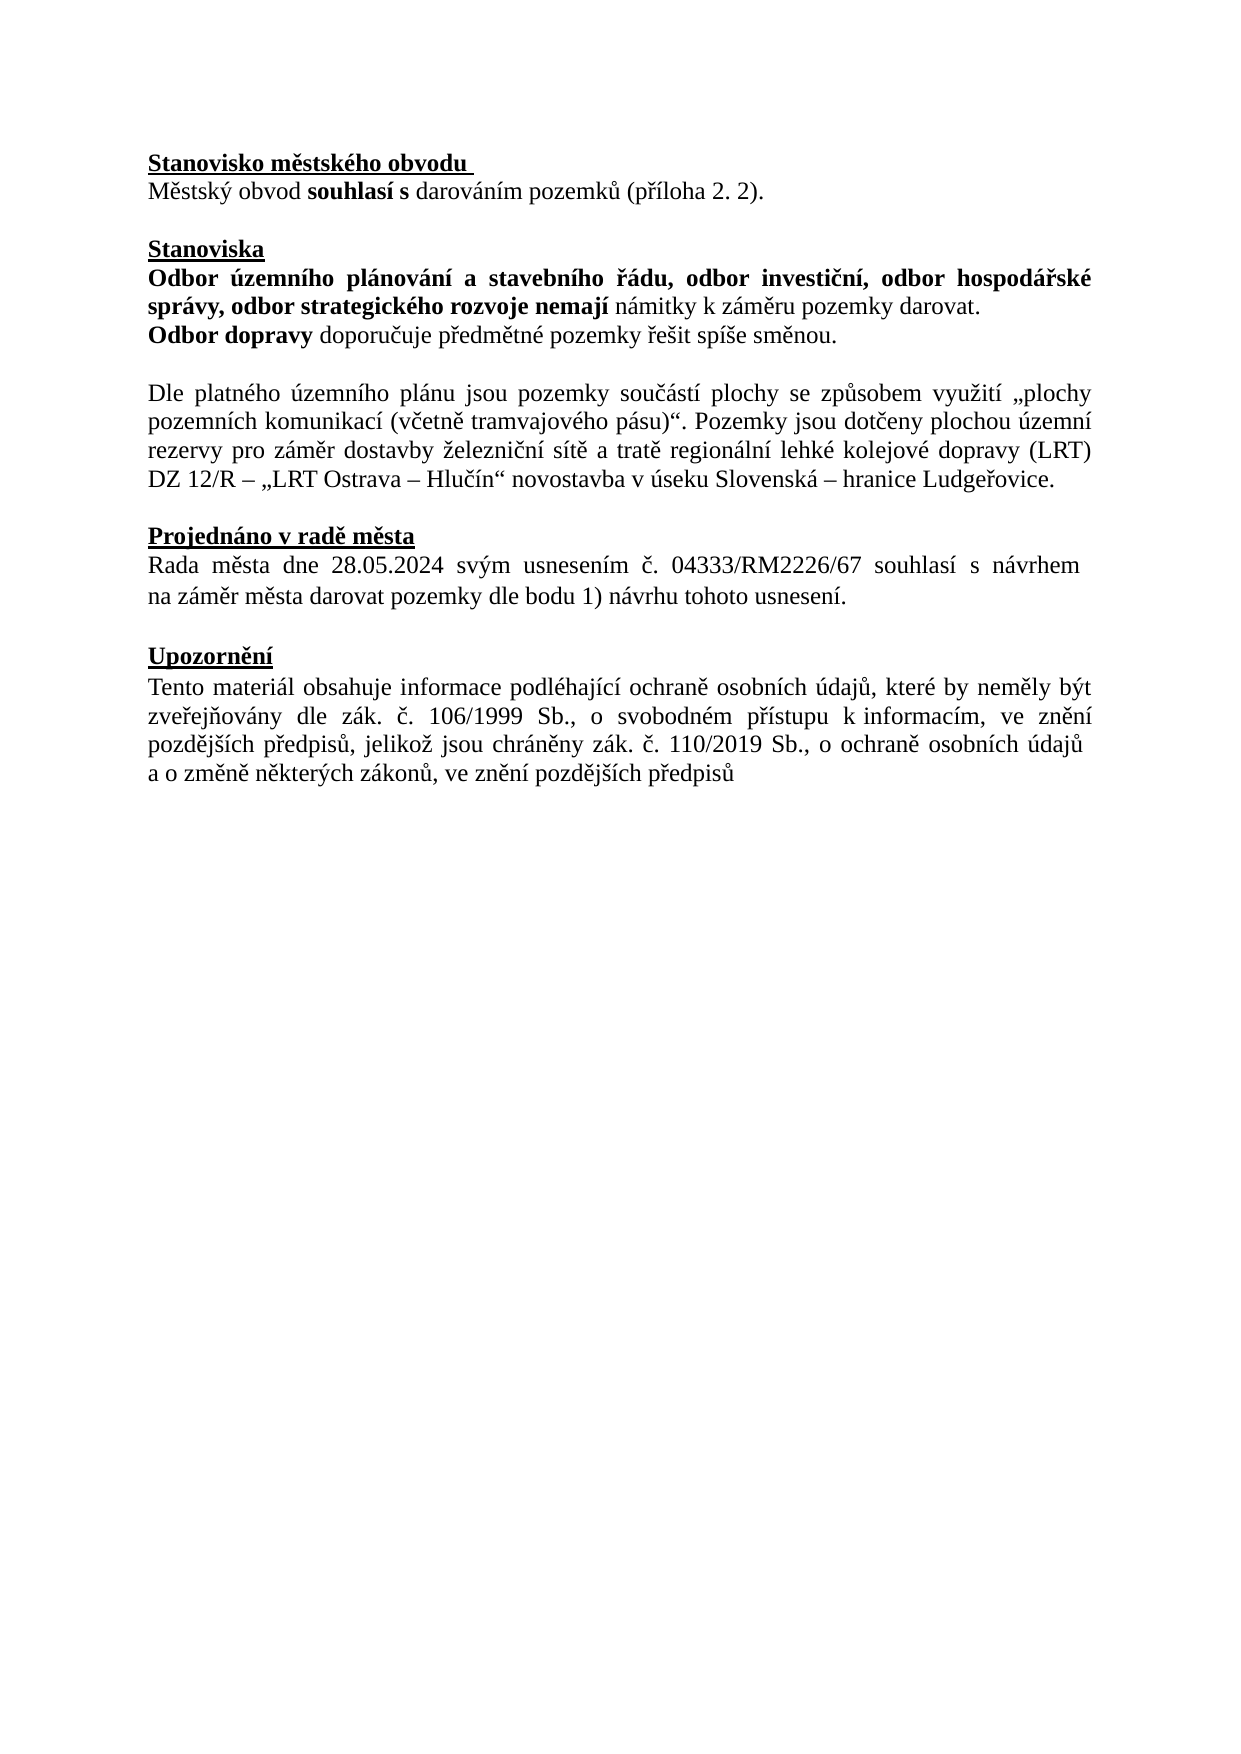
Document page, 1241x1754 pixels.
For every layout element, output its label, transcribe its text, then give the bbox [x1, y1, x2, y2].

text Tento materiál obsahuje informace podléhající ochraně osobních údajů, které by neměly být zveřejňovány dle zák. č. 106/1999 Sb., o svobodném přístupu k informacím, ve znění pozdějších předpisů, jelikož jsou chráněny zák. č. 110/2019 Sb., o ochraně osobních údajů a o změně některých zákonů, ve znění pozdějších předpisů [148, 672, 1093, 787]
text Stanovisko městského obvodu [148, 148, 1093, 176]
text Odbor územního plánování a stavebního řádu, odbor investiční, odbor hospodářské správy, odbor strategického rozvoje nemají námitky k záměru pozemky darovat. [148, 263, 1093, 320]
text Městský obvod souhlasí s darováním pozemků (příloha 2. 2). [148, 176, 1093, 205]
text Dle platného územního plánu jsou pozemky součástí plochy se způsobem využití „plochy pozemních komunikací (včetně tramvajového pásu)“. Pozemky jsou dotčeny plochou územní rezervy pro záměr dostavby železniční sítě a tratě regionální lehké kolejové dopravy (LRT) DZ 12/R – „LRT Ostrava – Hlučín“ novostavba v úseku Slovenská – hranice Ludgeřovice. [148, 378, 1093, 493]
text Odbor dopravy doporučuje předmětné pozemky řešit spíše směnou. [148, 320, 1093, 349]
text Stanoviska [148, 234, 1093, 263]
text Rada města dne 28.05.2024 svým usnesením č. 04333/RM2226/67 souhlasí s návrhem na záměr města darovat pozemky dle bodu 1) návrhu tohoto usnesení. [148, 550, 1093, 610]
text Projednáno v radě města [148, 521, 1093, 550]
text Upozornění [148, 641, 1093, 670]
